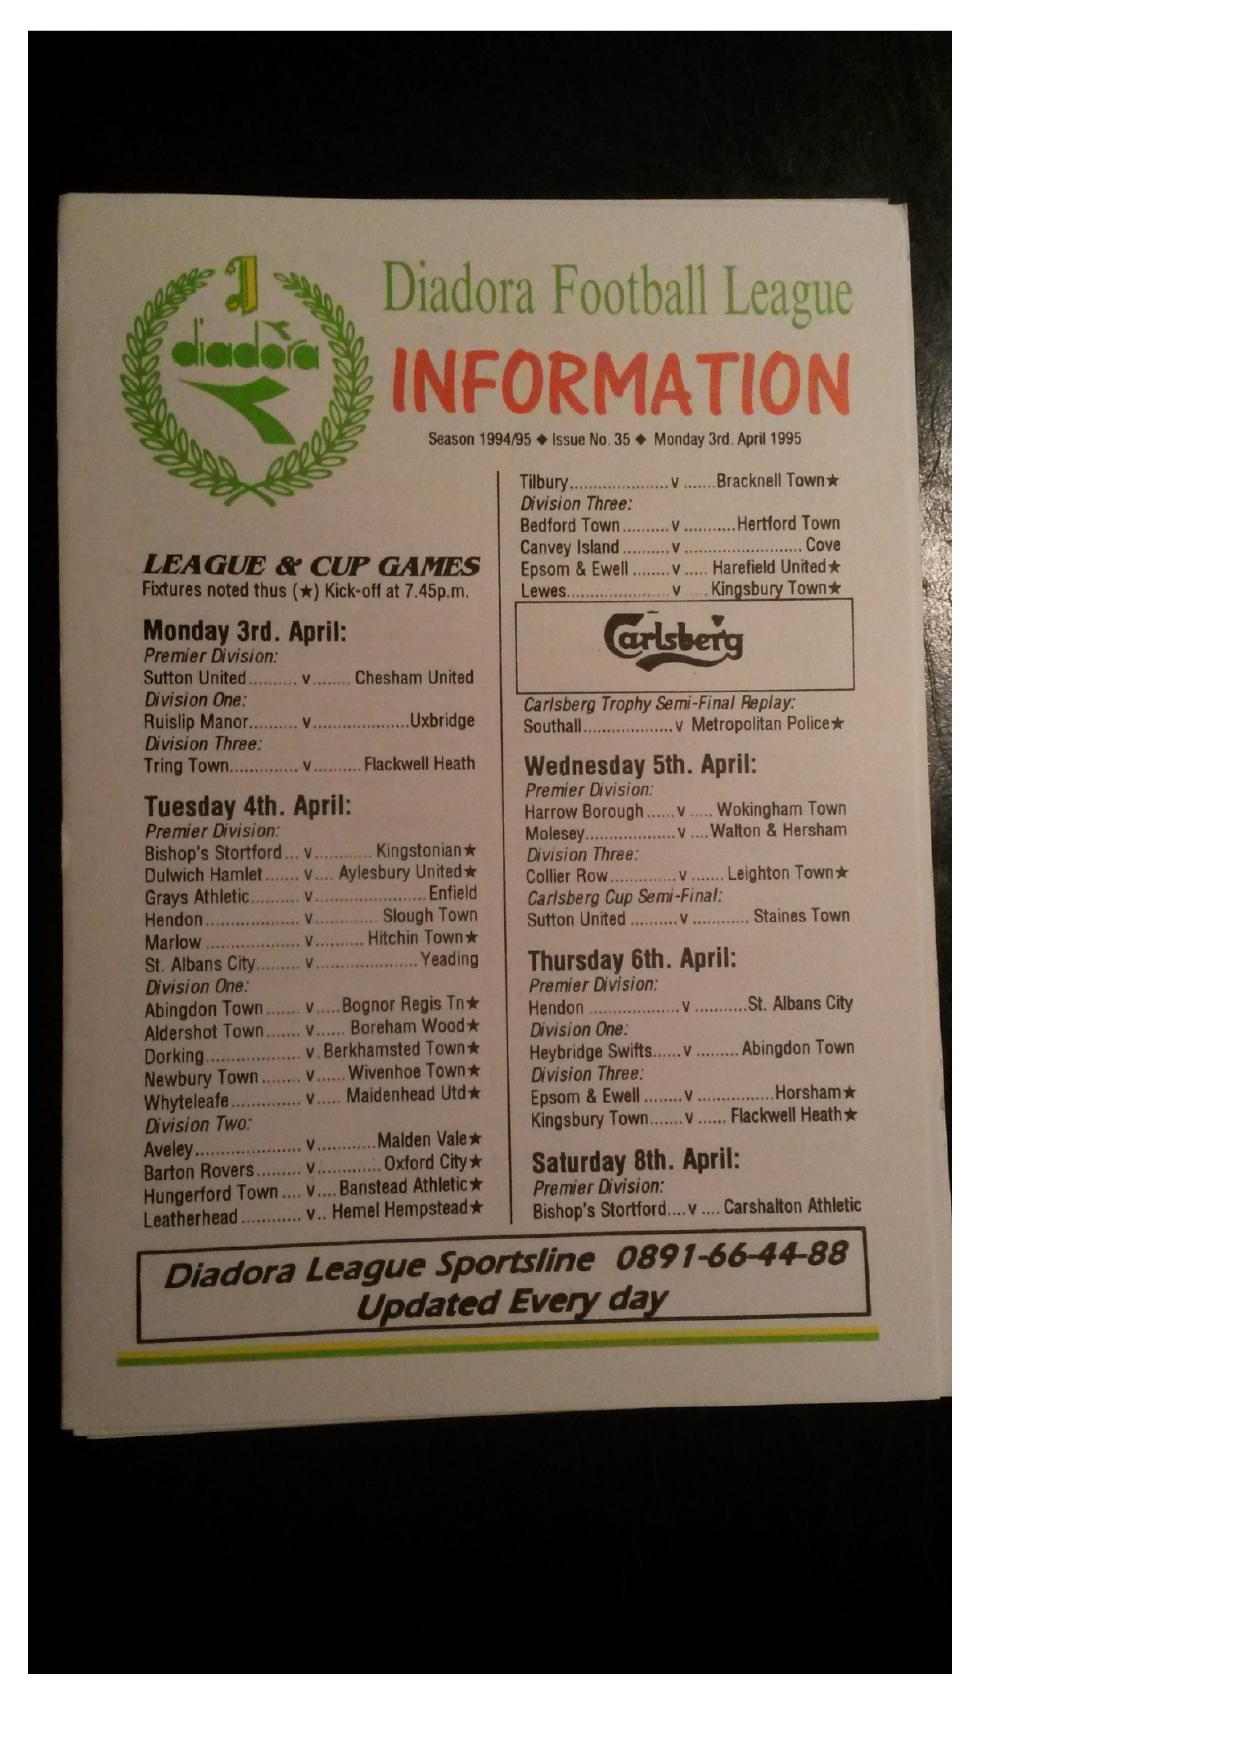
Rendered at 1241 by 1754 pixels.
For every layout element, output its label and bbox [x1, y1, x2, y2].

picture [29, 33, 952, 1674]
